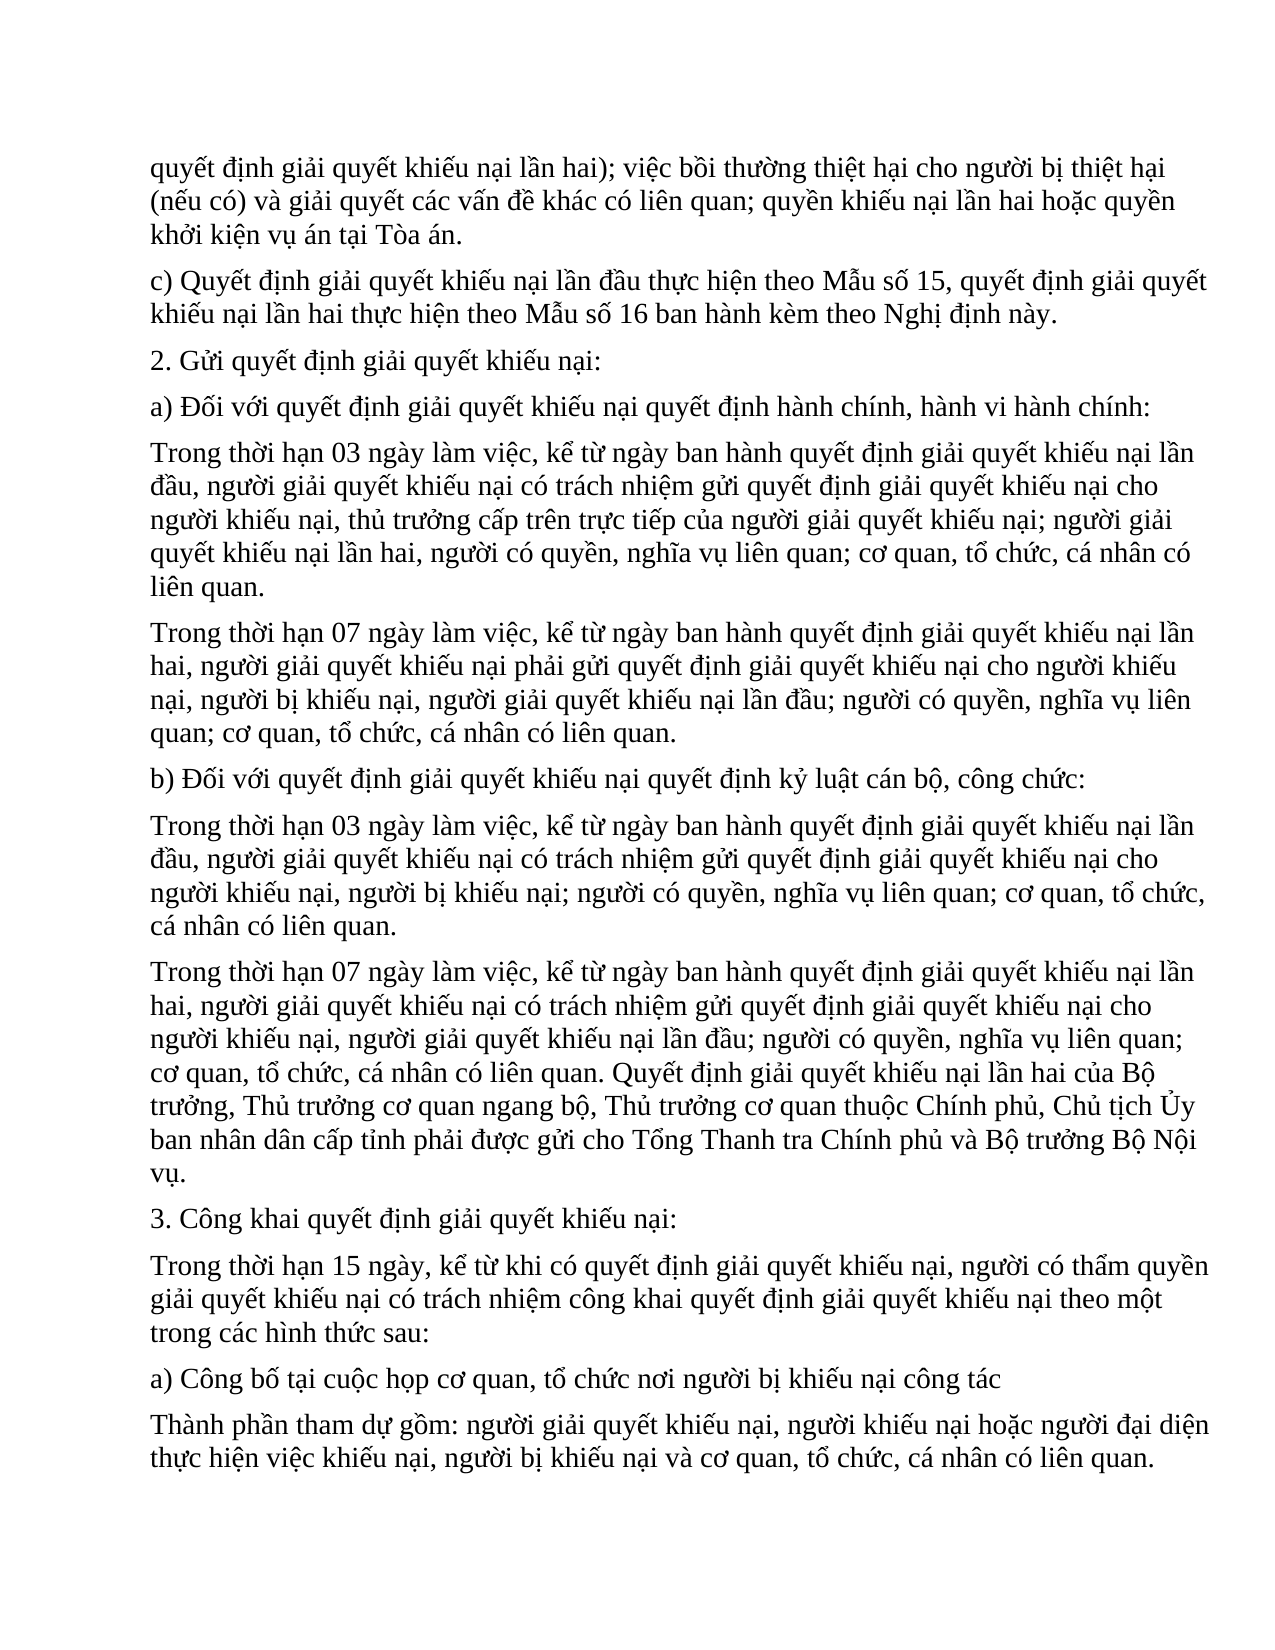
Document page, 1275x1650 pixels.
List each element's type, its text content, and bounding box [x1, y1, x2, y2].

text Trong thời hạn 03 ngày làm việc, kể từ ngày ban hành quyết định giải quyết khiếu nại lần đầu, người giải quyết khiếu nại có trách nhiệm gửi quyết định giải quyết khiếu nại cho người khiếu nại, thủ trưởng cấp trên trực tiếp của người giải quyết khiếu nại; người giải quyết khiếu nại lần hai, người có quyền, nghĩa vụ liên quan; cơ quan, tổ chức, cá nhân có liên quan. [150, 435, 1211, 602]
text Trong thời hạn 07 ngày làm việc, kể từ ngày ban hành quyết định giải quyết khiếu nại lần hai, người giải quyết khiếu nại phải gửi quyết định giải quyết khiếu nại cho người khiếu nại, người bị khiếu nại, người giải quyết khiếu nại lần đầu; người có quyền, nghĩa vụ liên quan; cơ quan, tổ chức, cá nhân có liên quan. [150, 615, 1211, 749]
text a) Công bố tại cuộc họp cơ quan, tổ chức nơi người bị khiếu nại công tác [150, 1361, 1211, 1394]
text Trong thời hạn 03 ngày làm việc, kể từ ngày ban hành quyết định giải quyết khiếu nại lần đầu, người giải quyết khiếu nại có trách nhiệm gửi quyết định giải quyết khiếu nại cho người khiếu nại, người bị khiếu nại; người có quyền, nghĩa vụ liên quan; cơ quan, tổ chức, cá nhân có liên quan. [150, 808, 1211, 942]
text Trong thời hạn 15 ngày, kể từ khi có quyết định giải quyết khiếu nại, người có thẩm quyền giải quyết khiếu nại có trách nhiệm công khai quyết định giải quyết khiếu nại theo một trong các hình thức sau: [150, 1248, 1211, 1348]
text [150, 150, 1211, 251]
text c) Quyết định giải quyết khiếu nại lần đầu thực hiện theo Mẫu số 15, quyết định giải quyết khiếu nại lần hai thực hiện theo Mẫu số 16 ban hành kèm theo Nghị định này. [150, 263, 1211, 330]
text 3. Công khai quyết định giải quyết khiếu nại: [172, 1202, 1211, 1235]
text Trong thời hạn 07 ngày làm việc, kể từ ngày ban hành quyết định giải quyết khiếu nại lần hai, người giải quyết khiếu nại có trách nhiệm gửi quyết định giải quyết khiếu nại cho người khiếu nại, người giải quyết khiếu nại lần đầu; người có quyền, nghĩa vụ liên quan; cơ quan, tổ chức, cá nhân có liên quan. Quyết định giải quyết khiếu nại lần hai của Bộ trưởng, Thủ trưởng cơ quan ngang bộ, Thủ trưởng cơ quan thuộc Chính phủ, Chủ tịch Ủy ban nhân dân cấp tỉnh phải được gửi cho Tổng Thanh tra Chính phủ và Bộ trưởng Bộ Nội vụ. [150, 954, 1211, 1189]
text 2. Gửi quyết định giải quyết khiếu nại: [172, 343, 1211, 376]
text a) Đối với quyết định giải quyết khiếu nại quyết định hành chính, hành vi hành chính: [150, 389, 1211, 422]
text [150, 1407, 1211, 1474]
text b) Đối với quyết định giải quyết khiếu nại quyết định kỷ luật cán bộ, công chức: [150, 762, 1211, 795]
